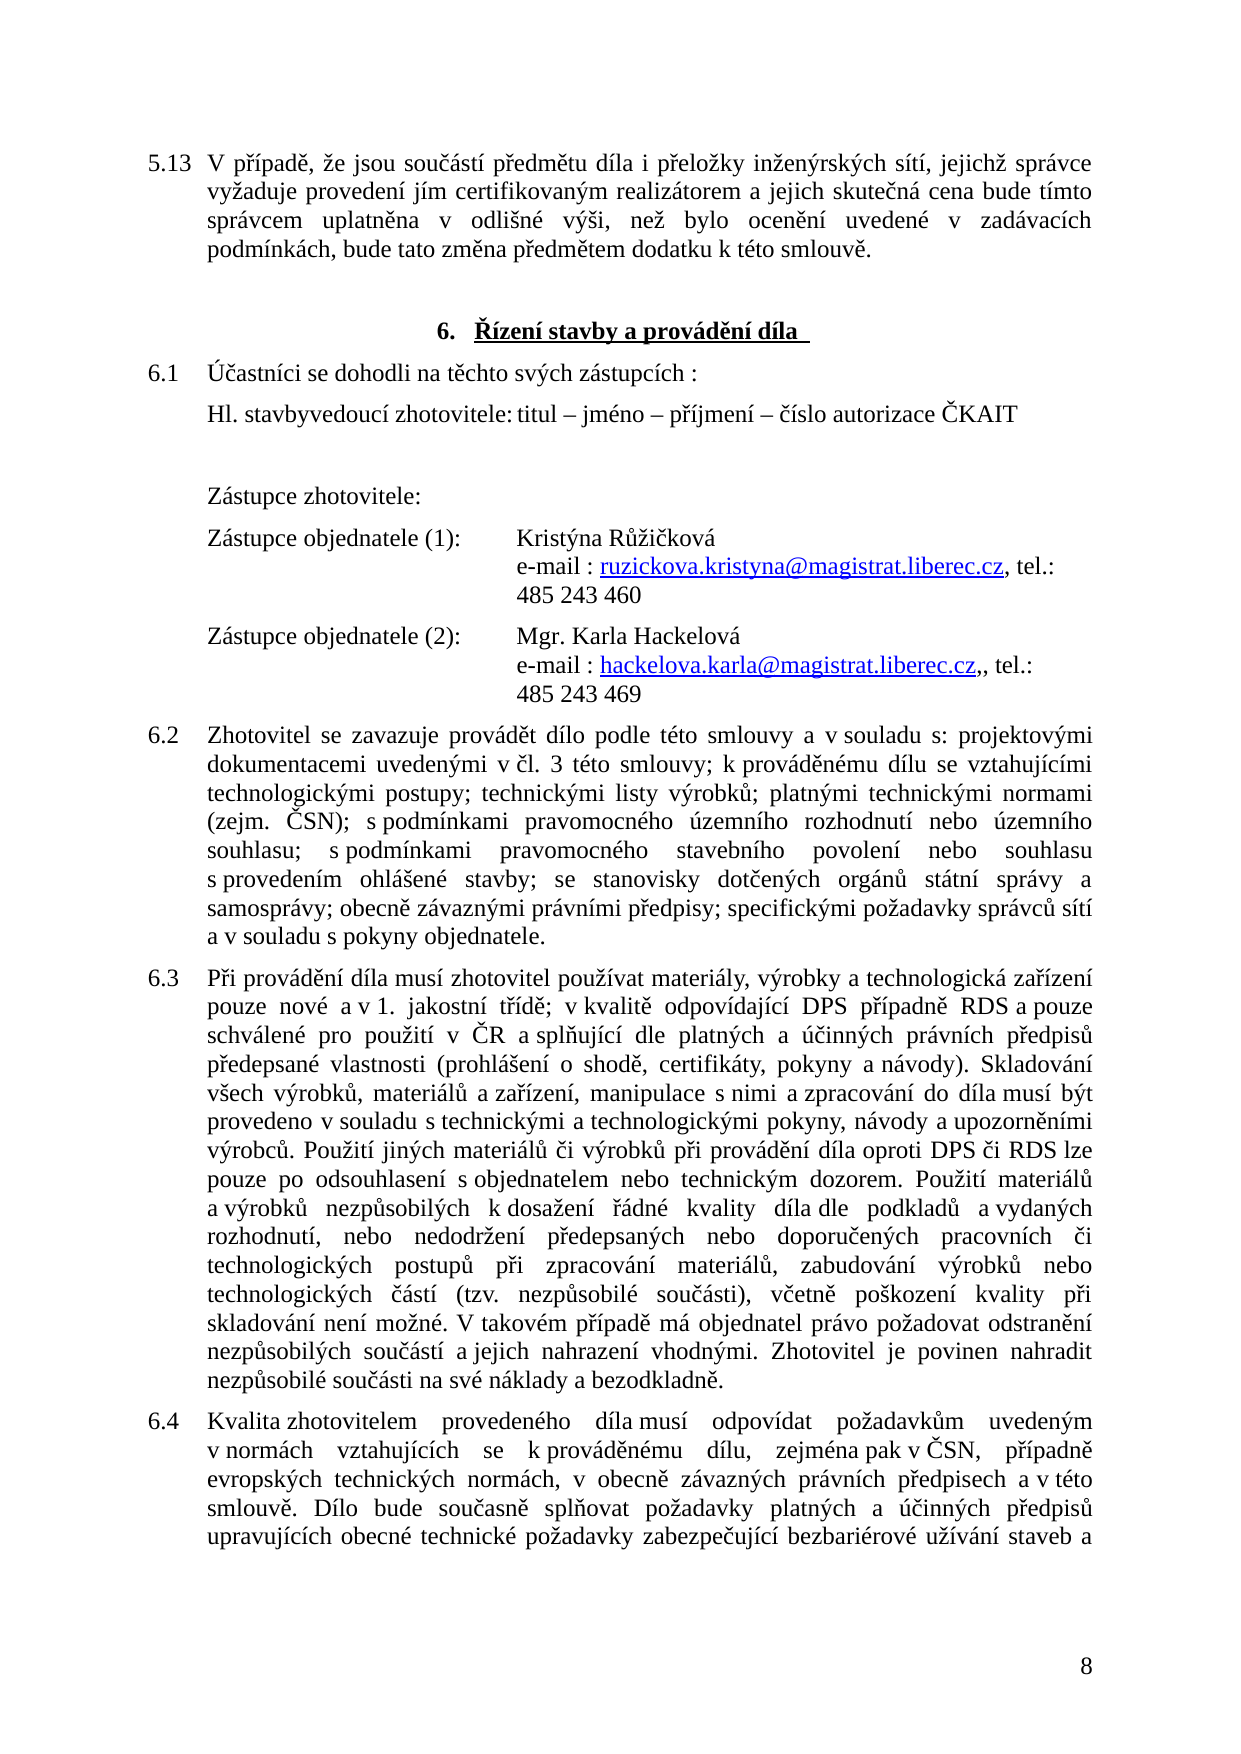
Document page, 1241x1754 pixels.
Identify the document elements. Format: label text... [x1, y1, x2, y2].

text e-mail : ruzickova.kristyna@magistrat.liberec.cz, tel.: 485 243 460 [516, 551, 1093, 609]
text Zástupce objednatele (1): Kristýna Růžičková [207, 523, 1093, 551]
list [148, 1406, 1093, 1550]
text 6.2 Zhotovitel se zavazuje provádět dílo podle této smlouvy a v souladu s: projektovými dokumentacemi uvedenými v čl. 3 této smlouvy; k prováděnému dílu se vztahujícími technologickými postupy; technickými listy výrobků; platnými technickými normami (zejm. ČSN); s podmínkami pravomocného územního rozhodnutí nebo územního souhlasu; s podmínkami pravomocného stavebního povolení nebo souhlasu s provedením ohlášené stavby; se stanovisky dotčených orgánů státní správy a samosprávy; obecně závaznými právními předpisy; specifickými požadavky správců sítí a v souladu s pokyny objednatele. [148, 720, 1093, 950]
text Hl. stavbyvedoucí zhotovitele: titul – jméno – příjmení – číslo autorizace ČKAIT [207, 399, 1093, 428]
text 6.1 Účastníci se dohodli na těchto svých zástupcích : [148, 358, 1093, 386]
text Zástupce objednatele (2): Mgr. Karla Hackelová [207, 621, 1093, 650]
list 5.13 V případě, že jsou součástí předmětu díla i přeložky inženýrských sítí, jejichž správce vyžaduje provedení jím certifikovaným realizátorem a jejich skutečná cena bude tímto správcem uplatněna v odlišné výši, než bylo ocenění uvedené v zadávacích podmínkách, bude tato změna předmětem dodatku k této smlouvě. [148, 148, 1093, 263]
text Řízení stavby a provádění díla [148, 316, 1093, 345]
text 6.3 Při provádění díla musí zhotovitel používat materiály, výrobky a technologická zařízení pouze nové a v 1. jakostní třídě; v kvalitě odpovídající DPS případně RDS a pouze schválené pro použití v ČR a splňující dle platných a účinných právních předpisů předepsané vlastnosti (prohlášení o shodě, certifikáty, pokyny a návody). Skladování všech výrobků, materiálů a zařízení, manipulace s nimi a zpracování do díla musí být provedeno v souladu s technickými a technologickými pokyny, návody a upozorněními výrobců. Použití jiných materiálů či výrobků při provádění díla oproti DPS či RDS lze pouze po odsouhlasení s objednatelem nebo technickým dozorem. Použití materiálů a výrobků nezpůsobilých k dosažení řádné kvality díla dle podkladů a vydaných rozhodnutí, nebo nedodržení předepsaných nebo doporučených pracovních či technologických postupů při zpracování materiálů, zabudování výrobků nebo technologických částí (tzv. nezpůsobilé součásti), včetně poškození kvality při skladování není možné. V takovém případě má objednatel právo požadovat odstranění nezpůsobilých součástí a jejich nahrazení vhodnými. Zhotovitel je povinen nahradit nezpůsobilé součásti na své náklady a bezodkladně. [148, 963, 1093, 1394]
text e-mail : hackelova.karla@magistrat.liberec.cz,, tel.: 485 243 469 [516, 650, 1093, 708]
text Zástupce zhotovitele: [207, 481, 1093, 510]
